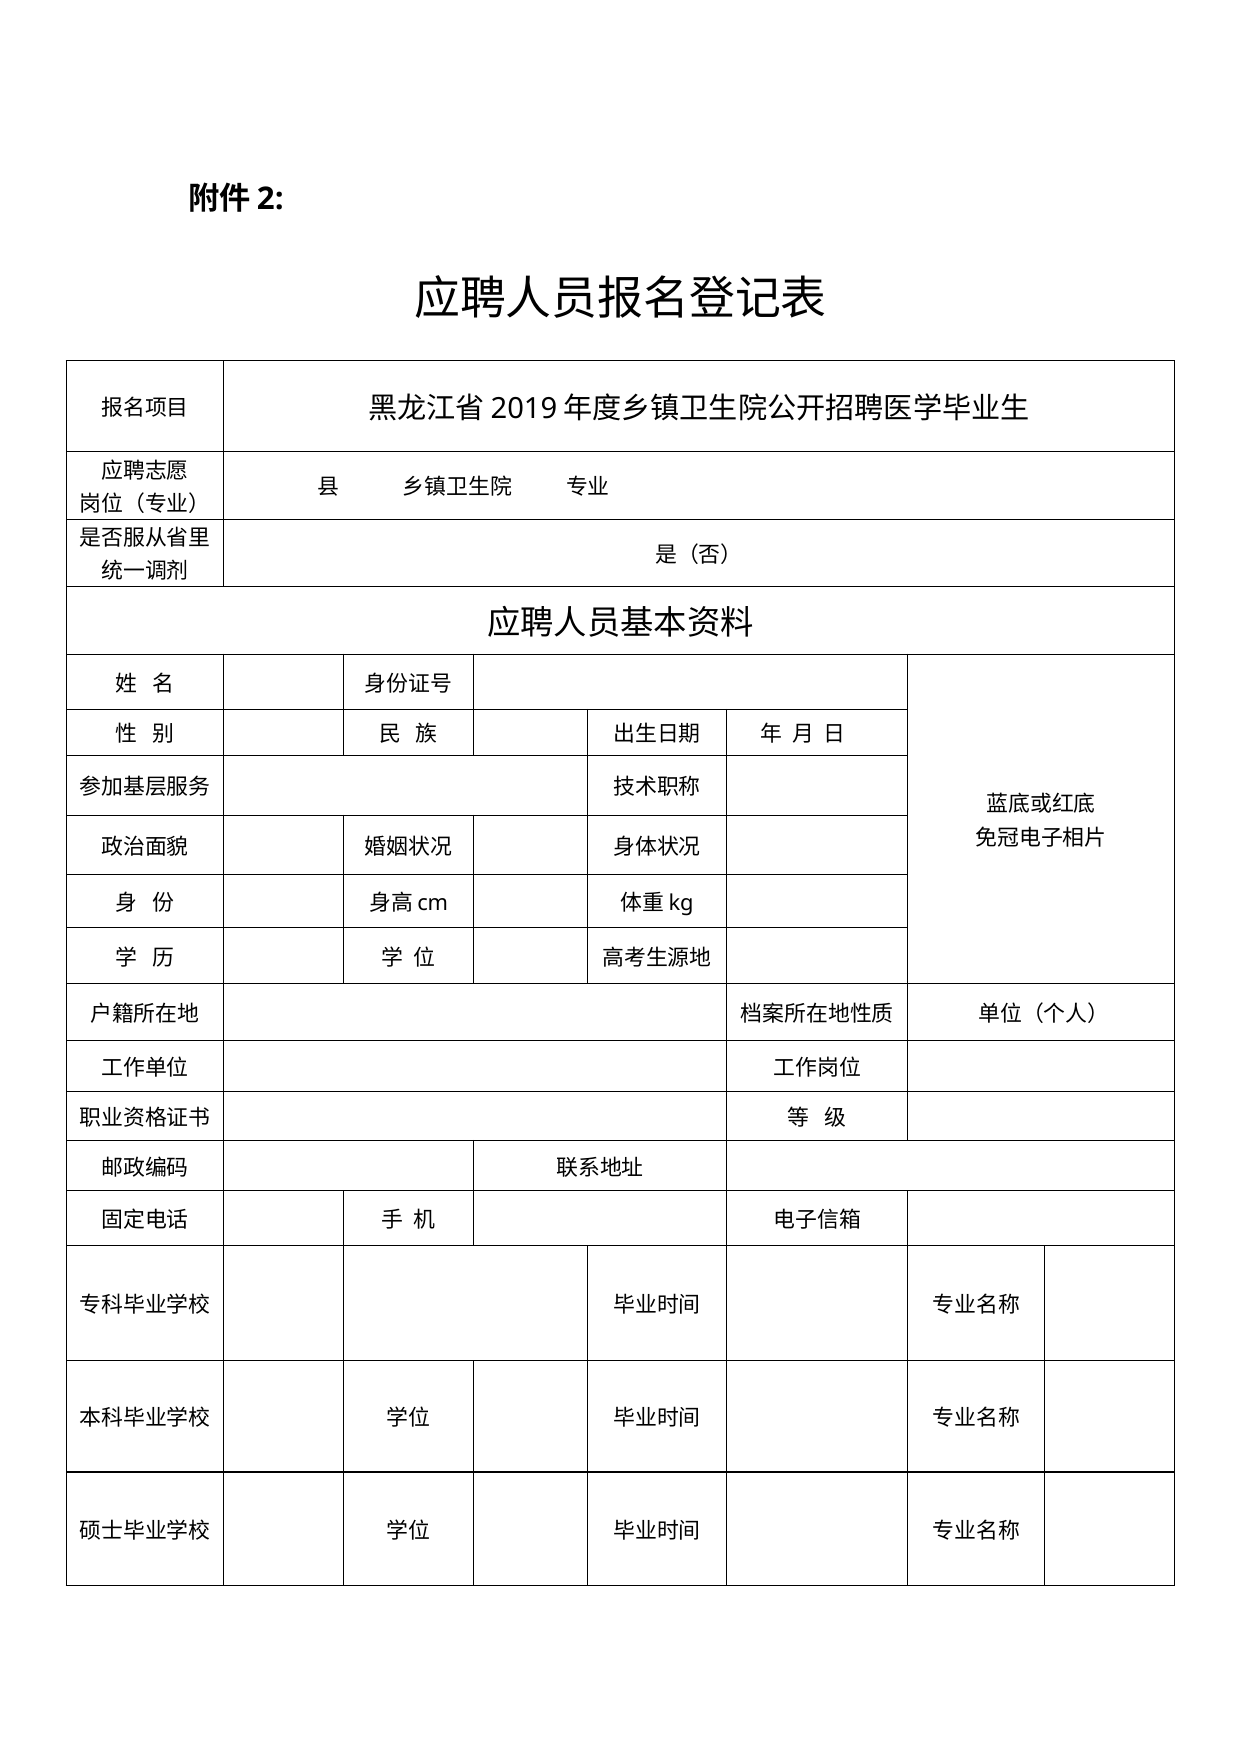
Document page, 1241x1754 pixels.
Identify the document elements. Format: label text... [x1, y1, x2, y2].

table_cell [474, 928, 587, 983]
table_cell [474, 1473, 587, 1584]
table_cell 职业资格证书 [67, 1092, 223, 1140]
table_cell 联系地址 [474, 1141, 726, 1190]
table_cell [224, 984, 726, 1040]
table_cell [474, 1191, 726, 1245]
table_cell [224, 1473, 343, 1584]
table_cell [1045, 1361, 1174, 1471]
table_cell [1009, 1092, 1174, 1140]
table_cell [224, 1246, 343, 1360]
table_cell 专业名称 [908, 1473, 1044, 1584]
table_cell [474, 1361, 587, 1471]
table_cell [727, 816, 907, 874]
table_cell [224, 1361, 343, 1471]
table_cell [908, 1041, 1174, 1091]
table_cell 身份证号 [344, 655, 473, 709]
table_cell 参加基层服务 [67, 756, 223, 814]
table_cell 姓 名 [67, 655, 223, 709]
table_cell [224, 928, 343, 983]
table_cell [224, 710, 343, 754]
table_cell 蓝底或红底 免冠电子相片 [908, 655, 1174, 983]
table_cell [224, 1092, 726, 1140]
table_cell [727, 1473, 907, 1584]
table_cell [474, 816, 587, 874]
table_cell 毕业时间 [588, 1246, 726, 1360]
table_cell [727, 875, 907, 927]
table_cell 出生日期 [588, 710, 726, 754]
table_cell [727, 1141, 1174, 1190]
table_cell 是否服从省里统一调剂 [67, 520, 223, 586]
table_cell [474, 710, 587, 754]
table_cell 应聘志愿 岗位（专业） [67, 452, 223, 518]
table_cell 工作单位 [67, 1041, 223, 1091]
table_cell [224, 1191, 343, 1245]
table_cell [727, 1246, 907, 1360]
table_cell [474, 655, 907, 709]
table_cell 档案所在地性质 [727, 984, 907, 1040]
table_cell [908, 1191, 1174, 1245]
table_cell 应聘人员基本资料 [67, 587, 1174, 653]
table_header 报名项目 [67, 361, 223, 451]
table_cell 是（否） [224, 520, 1174, 586]
table_cell [344, 1246, 587, 1360]
table_cell 专业名称 [908, 1246, 1044, 1360]
table_cell 民 族 [344, 710, 473, 754]
table_cell 硕士毕业学校 [67, 1473, 223, 1584]
table_cell 工作岗位 [727, 1041, 907, 1091]
table_cell 性 别 [67, 710, 223, 754]
table_cell [1045, 1473, 1174, 1584]
table_cell 学 历 [67, 928, 223, 983]
table_cell 专业名称 [908, 1361, 1044, 1471]
table_cell [1045, 1246, 1174, 1360]
table_cell 单位（个人） [908, 984, 1174, 1040]
table_cell [224, 1141, 473, 1190]
table_cell [224, 756, 587, 814]
table_cell 县 乡镇卫生院 专业 [224, 452, 1174, 518]
text 附件2: [188, 162, 1052, 229]
table_cell 专科毕业学校 [67, 1246, 223, 1360]
table_cell 身体状况 [588, 816, 726, 874]
table_cell 年 月 日 [727, 710, 907, 754]
table_cell 体重kg [588, 875, 726, 927]
table_cell 高考生源地 [588, 928, 726, 983]
table_cell 毕业时间 [588, 1361, 726, 1471]
table_cell [224, 1041, 726, 1091]
table_cell 邮政编码 [67, 1141, 223, 1190]
table_cell 等 级 [727, 1092, 907, 1140]
text 应聘人员报名登记表 [188, 261, 1052, 328]
table_cell [908, 1092, 1009, 1140]
table_cell 学位 [344, 1473, 473, 1584]
table_cell [224, 816, 343, 874]
table_cell 电子信箱 [727, 1191, 907, 1245]
table_cell [727, 756, 907, 814]
table_cell 手 机 [344, 1191, 473, 1245]
table_cell [224, 875, 343, 927]
table_cell [474, 875, 587, 927]
table_cell 本科毕业学校 [67, 1361, 223, 1471]
table_cell [727, 1361, 907, 1471]
table_header 黑龙江省2019年度乡镇卫生院公开招聘医学毕业生 [224, 361, 1174, 451]
table_cell 婚姻状况 [344, 816, 473, 874]
table_cell [727, 928, 907, 983]
table_cell [224, 655, 343, 709]
table_cell 身 份 [67, 875, 223, 927]
table_cell 固定电话 [67, 1191, 223, 1245]
table_cell 技术职称 [588, 756, 726, 814]
table_cell 政治面貌 [67, 816, 223, 874]
table_cell 身高cm [344, 875, 473, 927]
table_cell 户籍所在地 [67, 984, 223, 1040]
table_cell 学 位 [344, 928, 473, 983]
table_cell 毕业时间 [588, 1473, 726, 1584]
table_cell 学位 [344, 1361, 473, 1471]
